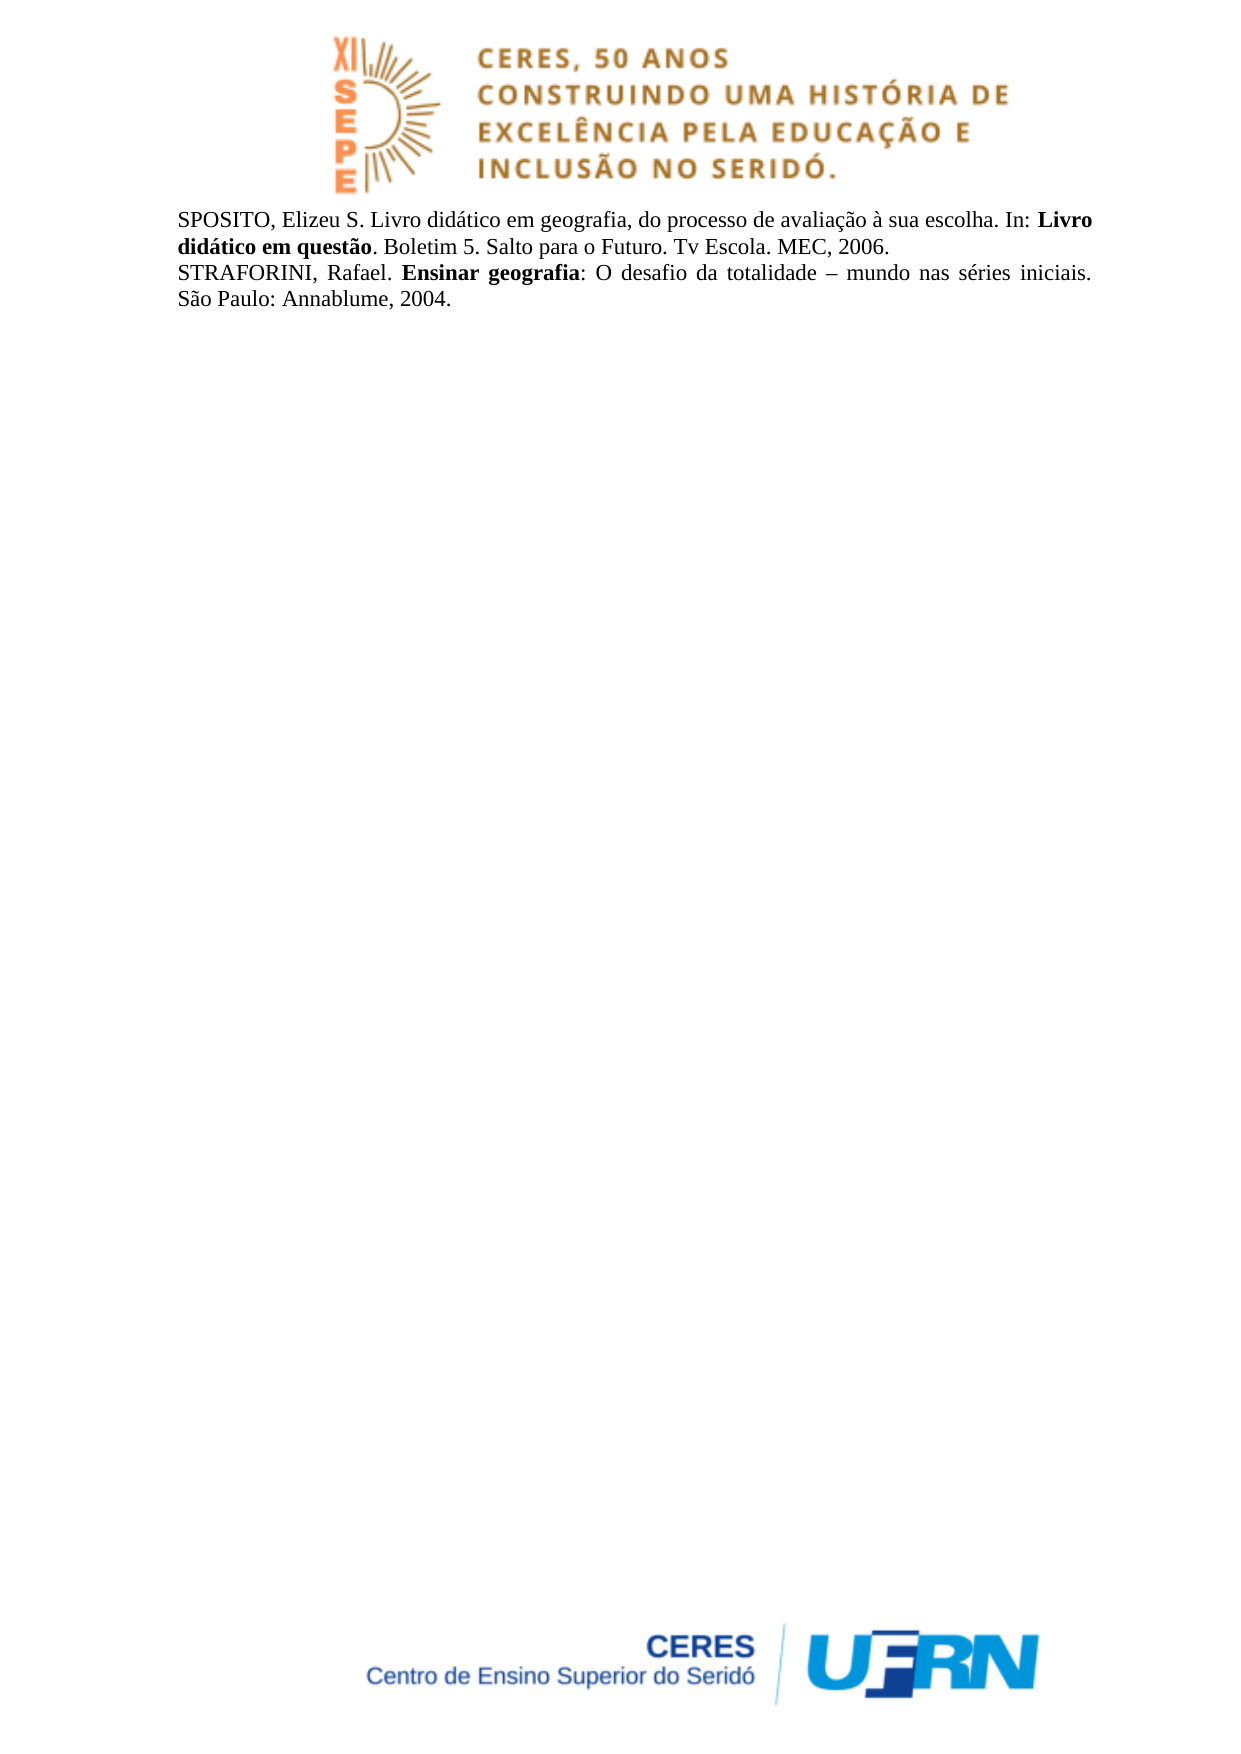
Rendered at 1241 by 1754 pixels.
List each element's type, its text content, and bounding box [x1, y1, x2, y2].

picture [177, 29, 1120, 207]
text SPOSITO, Elizeu S. Livro didático em geografia, do processo de avaliação à sua escolha. In: Livro didático em questão. Boletim 5. Salto para o Futuro. Tv Escola. MEC, 2006. [177, 207, 1092, 259]
picture [342, 1623, 1093, 1707]
text STRAFORINI, Rafael. Ensinar geografia: O desafio da totalidade – mundo nas séries iniciais. São Paulo: Annablume, 2004. [177, 259, 1092, 312]
